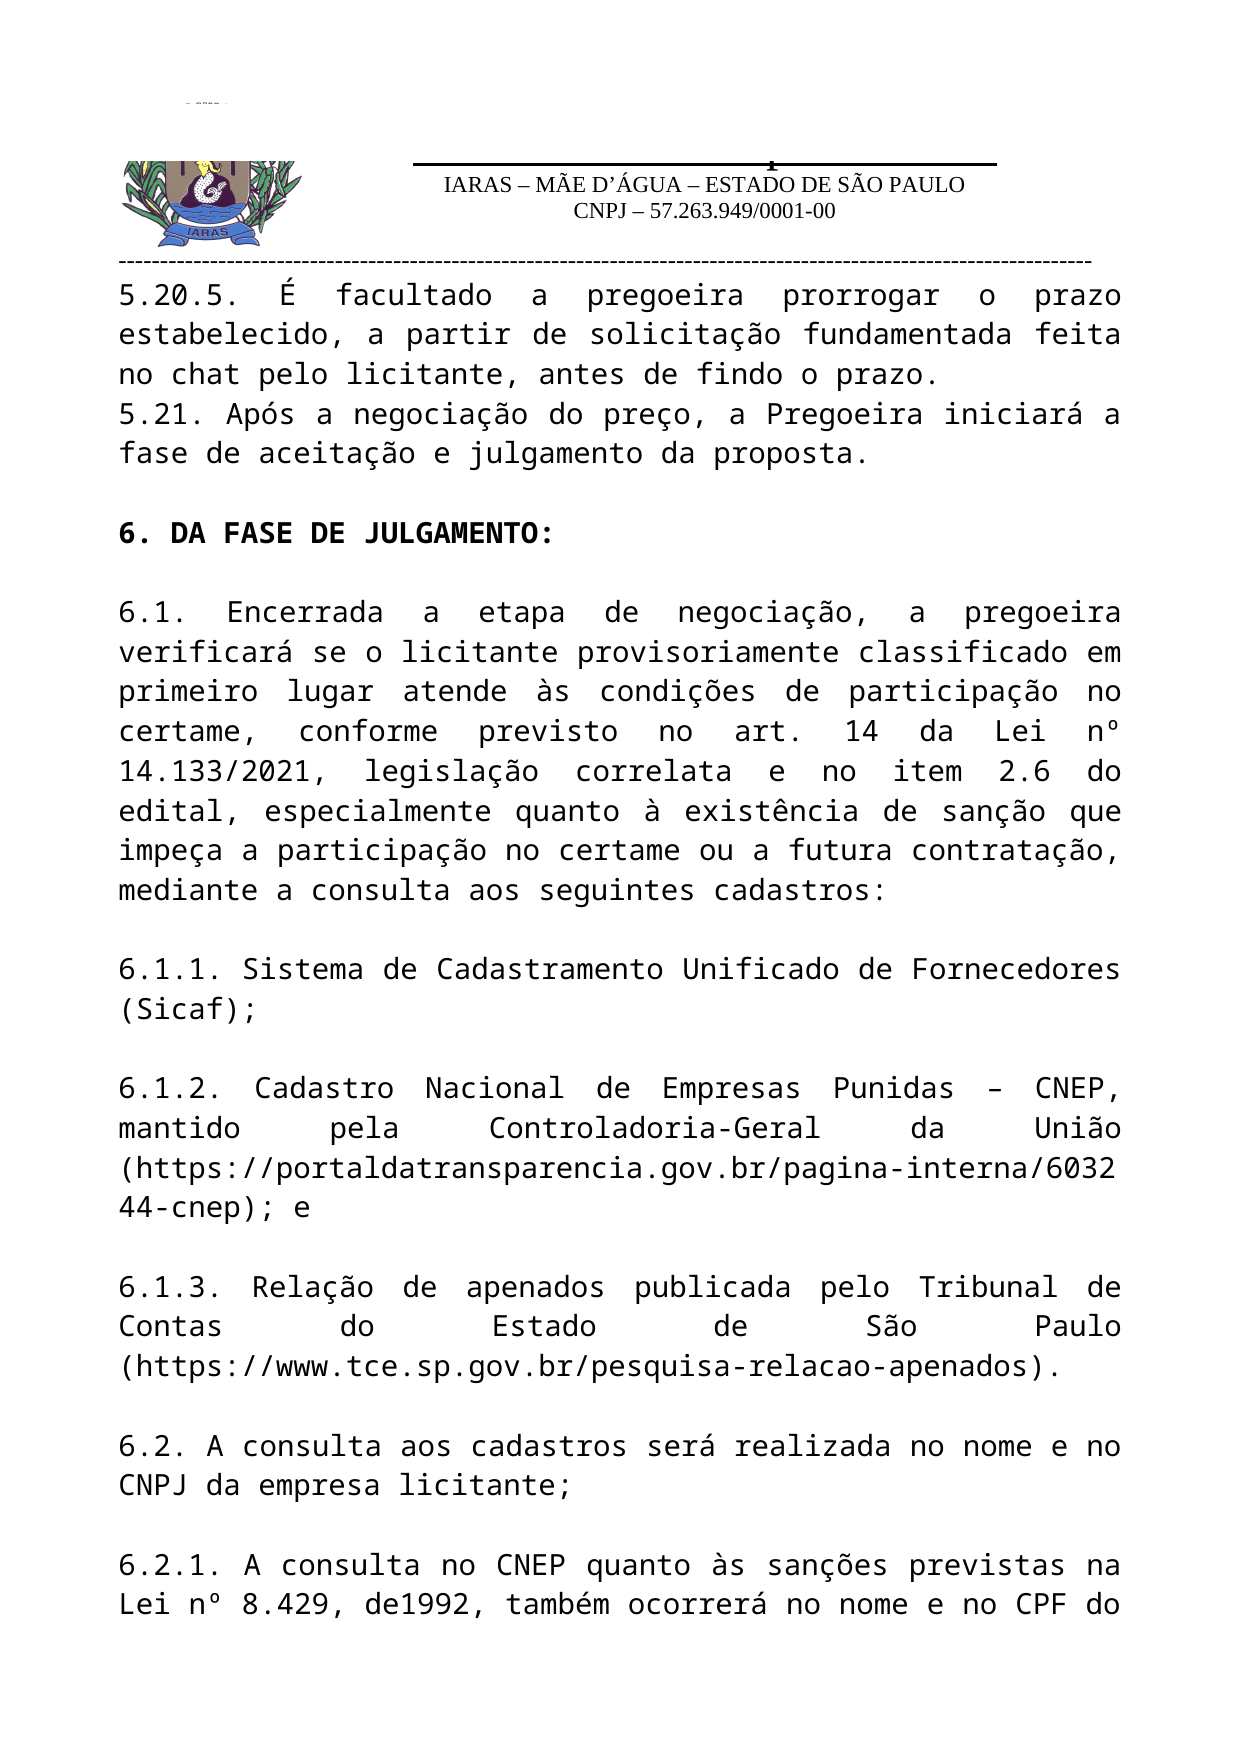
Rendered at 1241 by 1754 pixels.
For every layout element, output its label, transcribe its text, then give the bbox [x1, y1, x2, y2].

picture [118, 161, 306, 251]
list 5.21. Após a negociação do preço, a Pregoeira iniciará a fase de aceitação e julgamento da proposta. [118, 393, 1122, 472]
text 6. DA FASE DE JULGAMENTO: [118, 512, 1122, 552]
list 6.1.2. Cadastro Nacional de Empresas Punidas – CNEP, mantido pela Controladoria-Geral da União (https://portaldatransparencia.gov.br/pagina-interna/603244-cnep); e [118, 1068, 1122, 1226]
list 5.20.5. É facultado a pregoeira prorrogar o prazo estabelecido, a partir de solicitação fundamentada feita no chat pelo licitante, antes de findo o prazo. [118, 274, 1122, 393]
list 6.1.1. Sistema de Cadastramento Unificado de Fornecedores (Sicaf); [118, 948, 1122, 1028]
list 6.1.3. Relação de apenados publicada pelo Tribunal de Contas do Estado de São Paulo (https://www.tce.sp.gov.br/pesquisa-relacao-apenados). [118, 1266, 1122, 1385]
list 6.2. A consulta aos cadastros será realizada no nome e no CNPJ da empresa licitante; [118, 1425, 1122, 1504]
list 6.1. Encerrada a etapa de negociação, a pregoeira verificará se o licitante provisoriamente classificado em primeiro lugar atende às condições de participação no certame, conforme previsto no art. 14 da Lei nº 14.133/2021, legislação correlata e no item 2.6 do edital, especialmente quanto à existência de sanção que impeça a participação no certame ou a futura contratação, mediante a consulta aos seguintes cadastros: [118, 591, 1122, 909]
